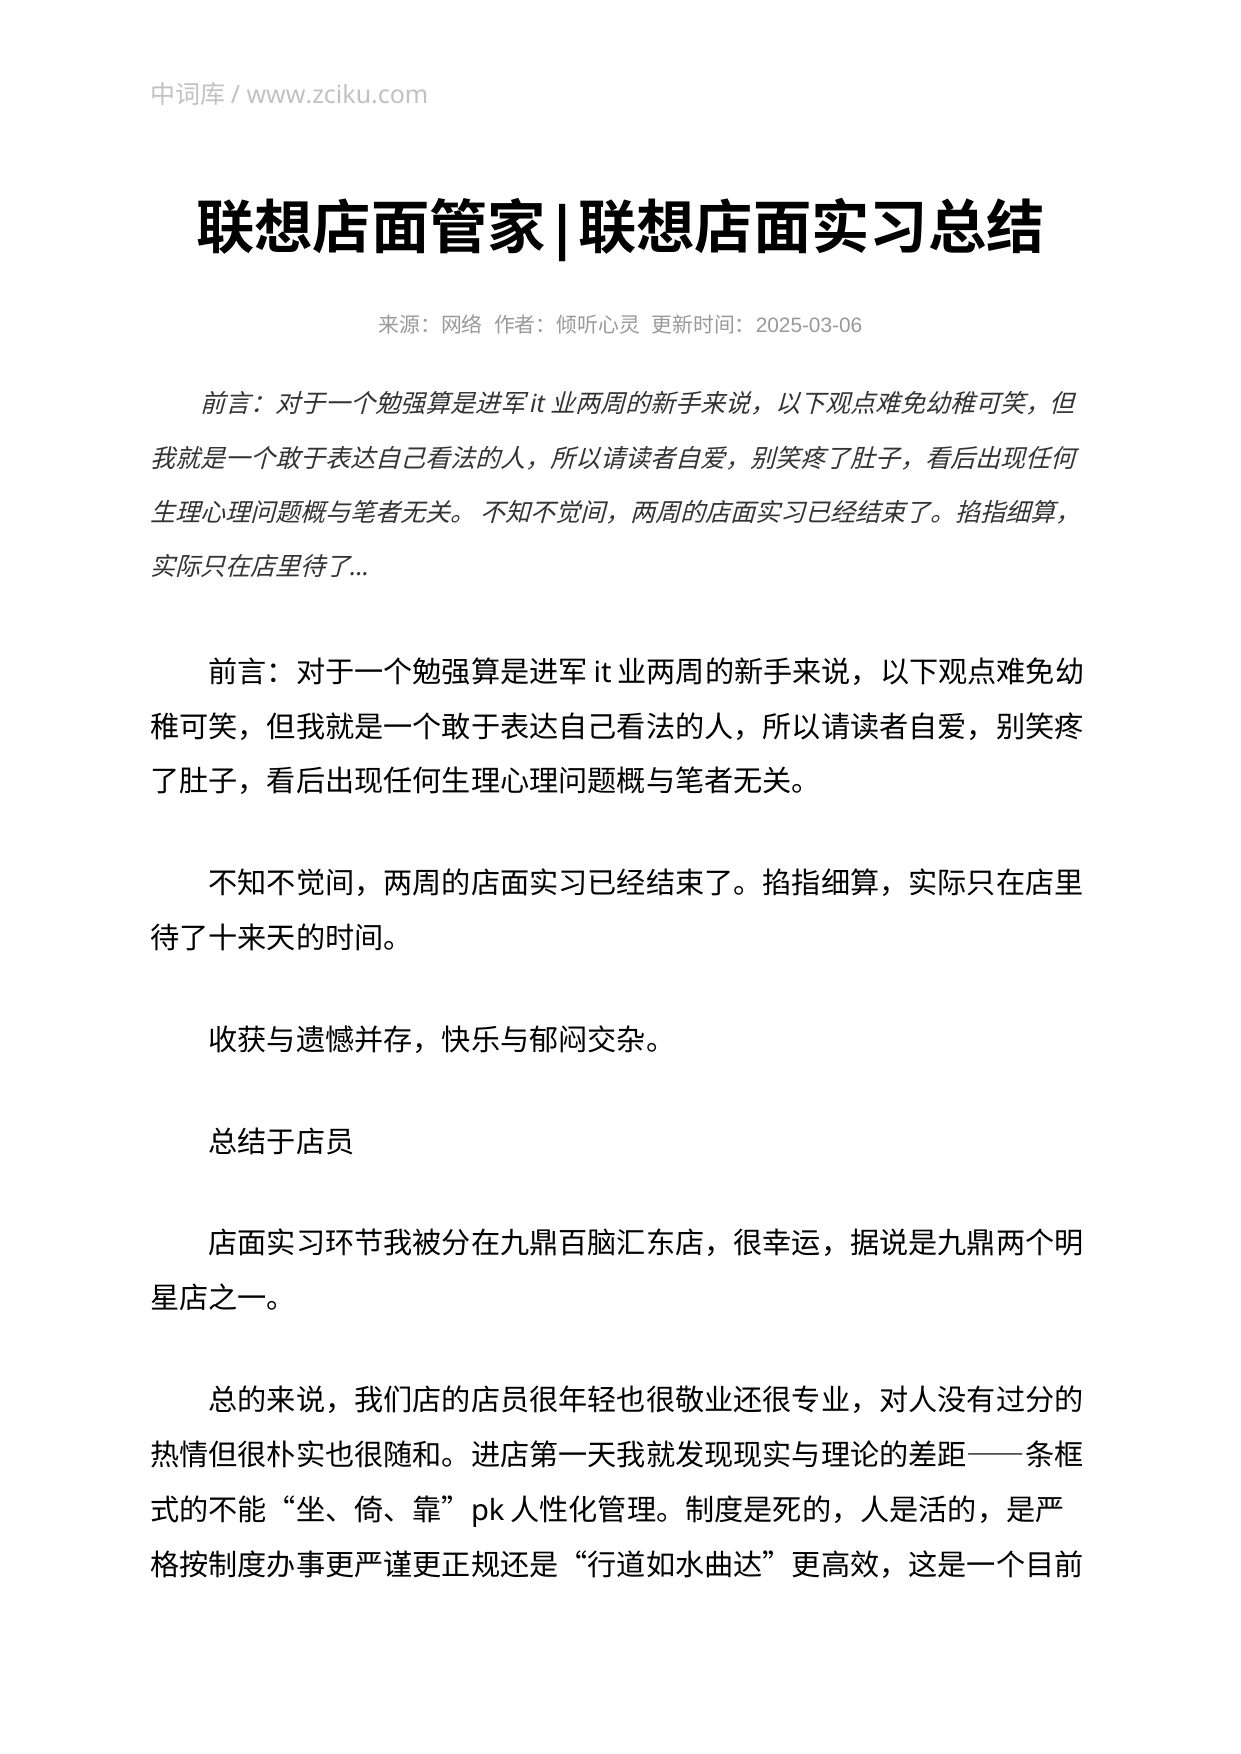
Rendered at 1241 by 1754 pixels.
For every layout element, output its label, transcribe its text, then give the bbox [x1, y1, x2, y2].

text 前言：对于一个勉强算是进军it业两周的新手来说，以下观点难免幼稚可笑，但我就是一个敢于表达自己看法的人，所以请读者自爱，别笑疼了肚子，看后出现任何生理心理问题概与笔者无关。 不知不觉间，两周的店面实习已经结束了。掐指细算，实际只在店里待了... [150, 384, 1090, 583]
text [150, 1377, 1090, 1584]
subtitle 联想店面管家|联想店面实习总结 [150, 181, 1090, 266]
text 前言：对于一个勉强算是进军it业两周的新手来说，以下观点难免幼稚可笑，但我就是一个敢于表达自己看法的人，所以请读者自爱，别笑疼了肚子，看后出现任何生理心理问题概与笔者无关。 [150, 648, 1090, 800]
text 来源：网络 作者：倾听心灵 更新时间：2025-03-06 [150, 313, 1090, 337]
text 收获与遗憾并存，快乐与郁闷交杂。 [150, 1016, 1090, 1059]
text 店面实习环节我被分在九鼎百脑汇东店，很幸运，据说是九鼎两个明星店之一。 [150, 1220, 1090, 1317]
text 总结于店员 [150, 1118, 1090, 1161]
text 不知不觉间，两周的店面实习已经结束了。掐指细算，实际只在店里待了十来天的时间。 [150, 860, 1090, 957]
